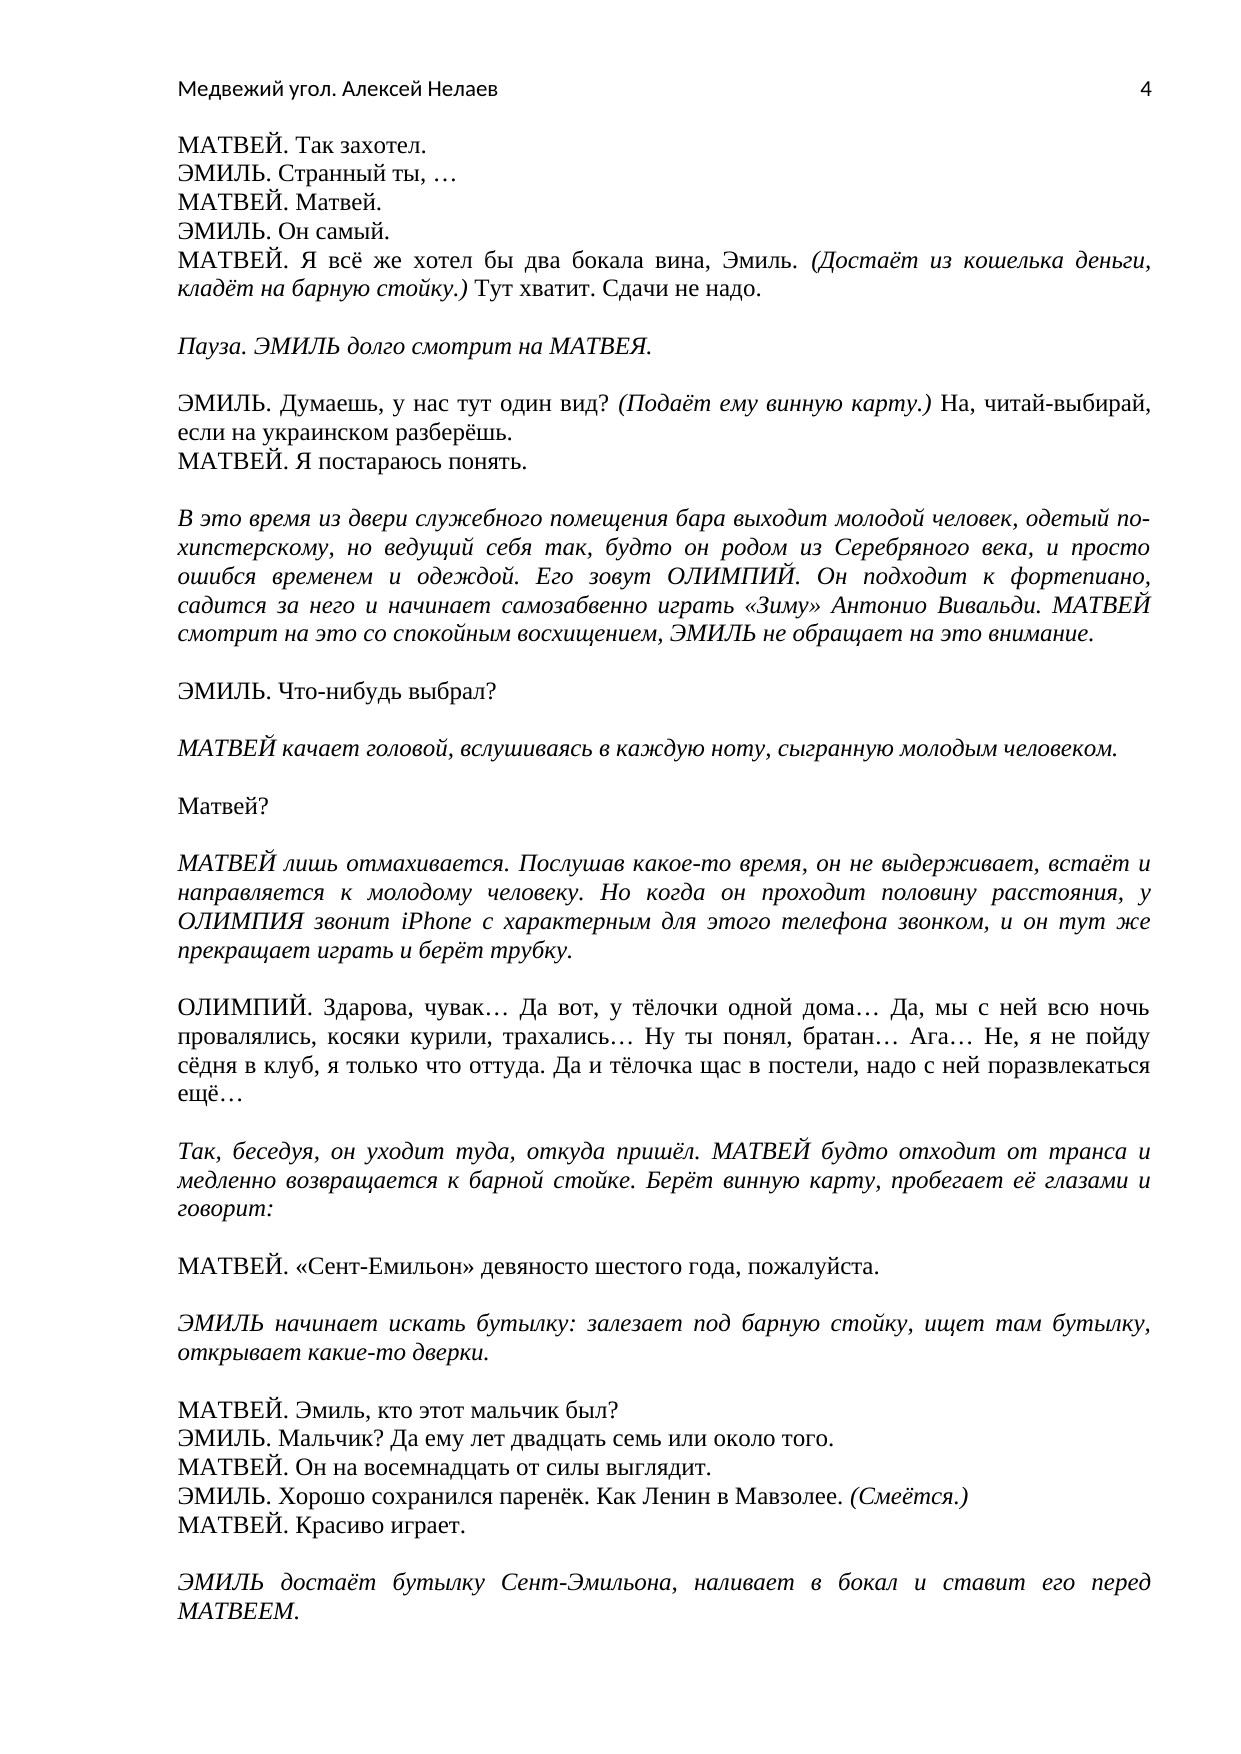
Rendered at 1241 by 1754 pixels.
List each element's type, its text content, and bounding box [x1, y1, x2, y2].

text МАТВЕЙ лишь отмахивается. Послушав какое-то время, он не выдерживает, встаёт и направляется к молодому человеку. Но когда он проходит половину расстояния, у ОЛИМПИЯ звонит iPhone с характерным для этого телефона звонком, и он тут же прекращает играть и берёт трубку. [177, 848, 1152, 963]
text ЭМИЛЬ. Странный ты, … [177, 158, 1152, 187]
text МАТВЕЙ. Красиво играет. [177, 1510, 1152, 1538]
text МАТВЕЙ. Так захотел. [177, 130, 1152, 158]
text В это время из двери служебного помещения бара выходит молодой человек, одетый по-хипстерскому, но ведущий себя так, будто он родом из Серебряного века, и просто ошибся временем и одеждой. Его зовут ОЛИМПИЙ. Он подходит к фортепиано, садится за него и начинает самозабвенно играть «Зиму» Антонио Вивальди. МАТВЕЙ смотрит на это со спокойным восхищением, ЭМИЛЬ не обращает на это внимание. [177, 503, 1152, 647]
text ЭМИЛЬ. Мальчик? Да ему лет двадцать семь или около того. [177, 1423, 1152, 1452]
text МАТВЕЙ. «Сент-Емильон» девяносто шестого года, пожалуйста. [177, 1251, 1152, 1280]
text Матвей? [177, 791, 1152, 820]
text МАТВЕЙ. Я постараюсь понять. [177, 446, 1152, 475]
text ЭМИЛЬ начинает искать бутылку: залезает под барную стойку, ищет там бутылку, открывает какие-то дверки. [177, 1308, 1152, 1366]
text МАТВЕЙ. Он на восемнадцать от силы выглядит. [177, 1452, 1152, 1481]
text ЭМИЛЬ. Думаешь, у нас тут один вид? (Подаёт ему винную карту.) На, читай-выбирай, если на украинском разберёшь. [177, 388, 1152, 446]
text ЭМИЛЬ. Хорошо сохранился паренёк. Как Ленин в Мавзолее. (Смеётся.) [177, 1481, 1152, 1510]
text Так, беседуя, он уходит туда, откуда пришёл. МАТВЕЙ будто отходит от транса и медленно возвращается к барной стойке. Берёт винную карту, пробегает её глазами и говорит: [177, 1136, 1152, 1222]
text Пауза. ЭМИЛЬ долго смотрит на МАТВЕЯ. [177, 331, 1152, 360]
text МАТВЕЙ. Я всё же хотел бы два бокала вина, Эмиль. (Достаёт из кошелька деньги, кладёт на барную стойку.) Тут хватит. Сдачи не надо. [177, 245, 1152, 302]
text МАТВЕЙ. Матвей. [177, 187, 1152, 216]
text ОЛИМПИЙ. Здарова, чувак… Да вот, у тёлочки одной дома… Да, мы с ней всю ночь провалялись, косяки курили, трахались… Ну ты понял, братан… Ага… Не, я не пойду сёдня в клуб, я только что оттуда. Да и тёлочка щас в постели, надо с ней поразвлекаться ещё… [177, 992, 1152, 1107]
text МАТВЕЙ качает головой, вслушиваясь в каждую ноту, сыгранную молодым человеком. [177, 733, 1152, 762]
text ЭМИЛЬ. Что-нибудь выбрал? [177, 676, 1152, 705]
text ЭМИЛЬ достаёт бутылку Сент-Эмильона, наливает в бокал и ставит его перед МАТВЕЕМ. [177, 1567, 1152, 1625]
text ЭМИЛЬ. Он самый. [177, 216, 1152, 245]
text МАТВЕЙ. Эмиль, кто этот мальчик был? [177, 1395, 1152, 1423]
